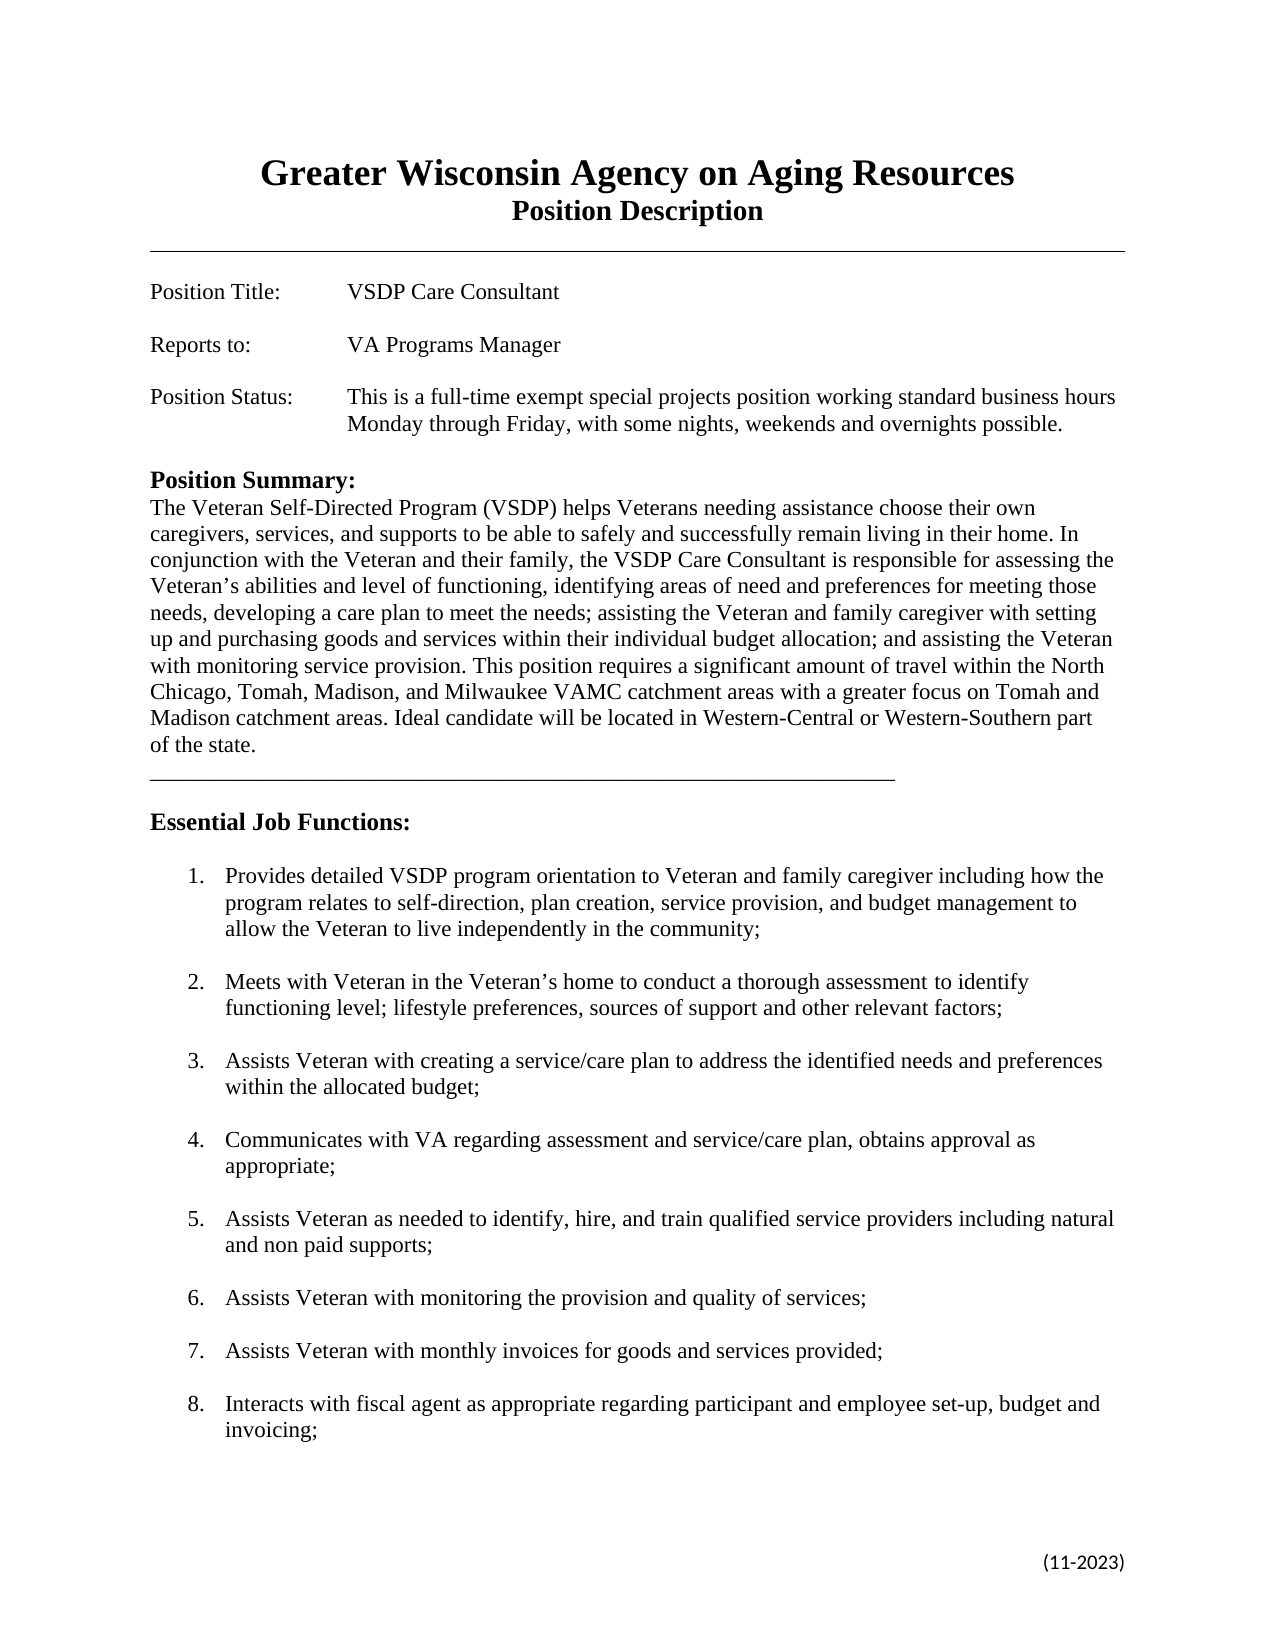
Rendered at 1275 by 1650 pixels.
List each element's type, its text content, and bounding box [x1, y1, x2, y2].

text The Veteran Self-Directed Program (VSDP) helps Veterans needing assistance choose their own caregivers, services, and supports to be able to safely and successfully remain living in their home. In conjunction with the Veteran and their family, the VSDP Care Consultant is responsible for assessing the Veteran’s abilities and level of functioning, identifying areas of need and preferences for meeting those needs, developing a care plan to meet the needs; assisting the Veteran and family caregiver with setting up and purchasing goods and services within their individual budget allocation; and assisting the Veteran with monitoring service provision. This position requires a significant amount of travel within the North Chicago, Tomah, Madison, and Milwaukee VAMC catchment areas with a greater focus on Tomah and Madison catchment areas. Ideal candidate will be located in Western-Central or Western-Southern part of the state. [150, 493, 1125, 757]
list Interacts with fiscal agent as appropriate regarding participant and employee set-up, budget and invoicing; [187, 1390, 1125, 1442]
list Provides detailed VSDP program orientation to Veteran and family caregiver including how the program relates to self-direction, plan creation, service provision, and budget management to allow the Veteran to live independently in the community; [187, 863, 1125, 942]
subtitle Essential Job Functions: [150, 807, 1125, 836]
list Communicates with VA regarding assessment and service/care plan, obtains approval as appropriate; [187, 1126, 1125, 1179]
text Reports to: VA Programs Manager [150, 331, 1125, 357]
list Assists Veteran with creating a service/care plan to address the identified needs and preferences within the allocated budget; [187, 1047, 1125, 1100]
subtitle Position Title: VSDP Care Consultant [150, 278, 1125, 304]
list Assists Veteran as needed to identify, hire, and train qualified service providers including natural and non paid supports; [187, 1205, 1125, 1258]
list Assists Veteran with monthly invoices for goods and services provided; [187, 1337, 1125, 1363]
text Position Summary: [150, 465, 1125, 493]
subtitle Position Description [150, 193, 1125, 227]
text _________________________________________________________________ [150, 757, 1125, 783]
list Assists Veteran with monitoring the provision and quality of services; [187, 1284, 1125, 1311]
title Greater Wisconsin Agency on Aging Resources [150, 150, 1125, 193]
list Meets with Veteran in the Veteran’s home to conduct a thorough assessment to identify functioning level; lifestyle preferences, sources of support and other relevant factors; [187, 968, 1125, 1021]
text Position Status: This is a full-time exempt special projects position working standard business hours Monday through Friday, with some nights, weekends and overnights possible. [150, 383, 1125, 436]
